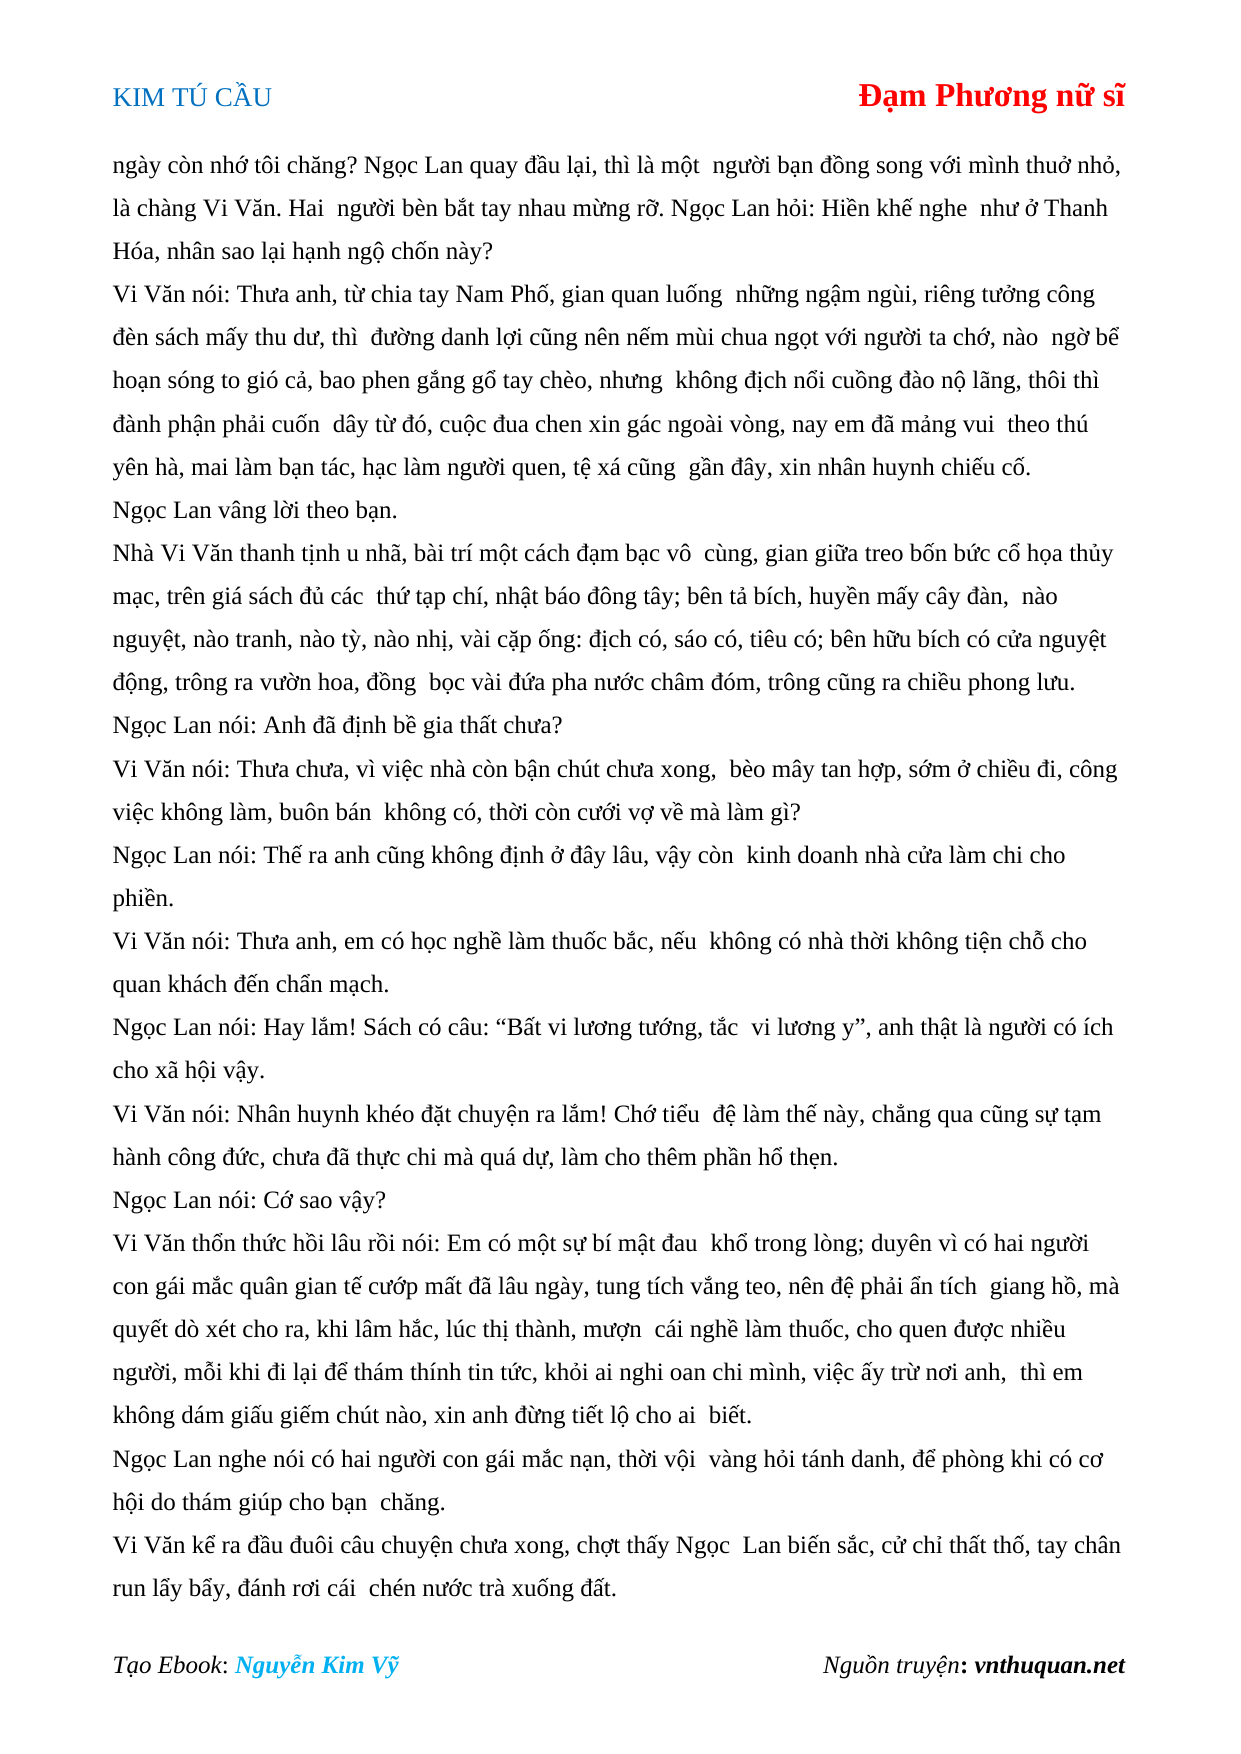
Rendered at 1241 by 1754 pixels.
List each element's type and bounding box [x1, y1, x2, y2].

text [112, 150, 1128, 1602]
